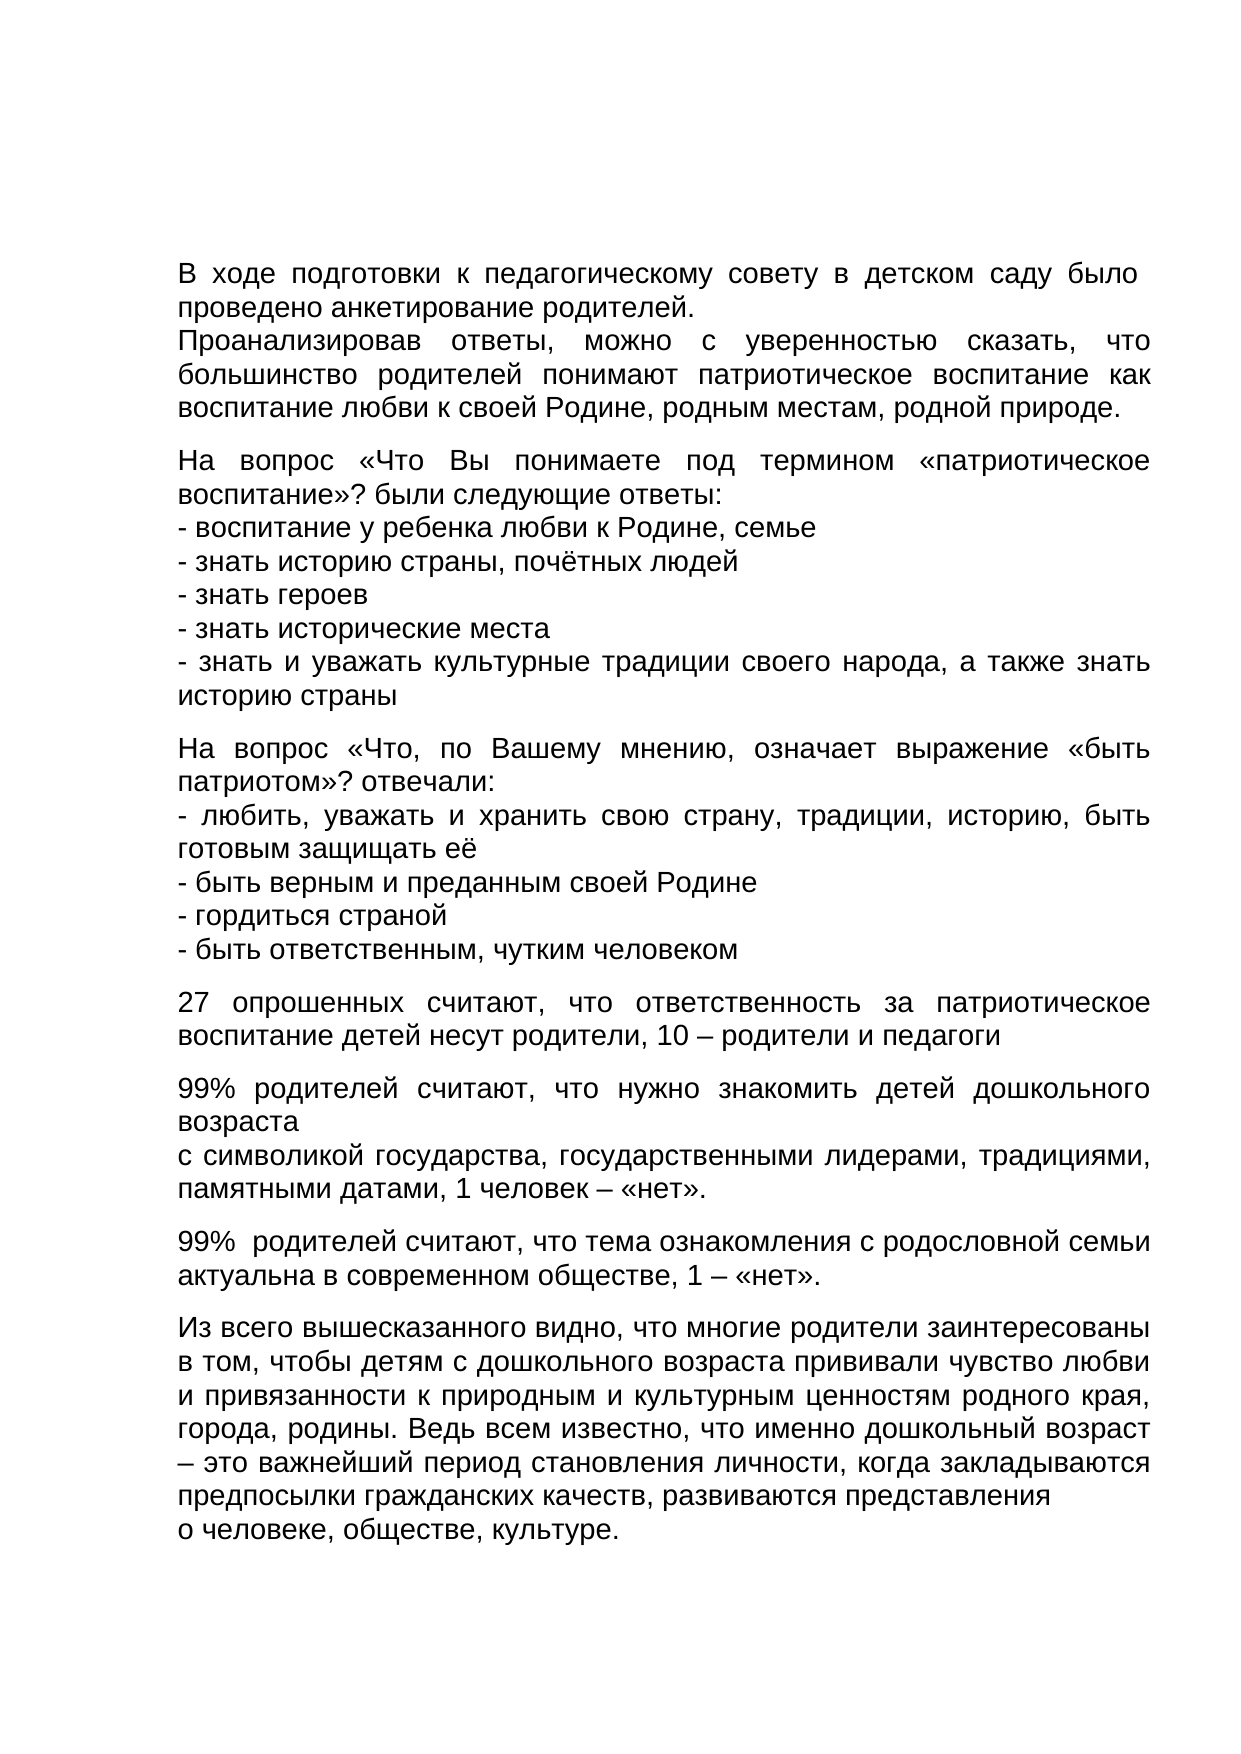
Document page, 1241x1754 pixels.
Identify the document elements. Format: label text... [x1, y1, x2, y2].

text 99% родителей считают, что нужно знакомить детей дошкольного возраста [177, 1071, 1152, 1138]
text На вопрос «Что, по Вашему мнению, означает выражение «быть патриотом»? отвечали: [177, 731, 1152, 798]
text - любить, уважать и хранить свою страну, традиции, историю, быть готовым защищать её [177, 798, 1152, 865]
text На вопрос «Что Вы понимаете под термином «патриотическое воспитание»? были следующие ответы: [177, 443, 1152, 510]
text 27 опрошенных считают, что ответственность за патриотическое воспитание детей несут родители, 10 – родители и педагоги [177, 984, 1152, 1052]
text Проанализировав ответы, можно с уверенностью сказать, что большинство родителей понимают патриотическое воспитание как воспитание любви к своей Родине, родным местам, родной природе. [177, 323, 1152, 424]
text - знать и уважать культурные традиции своего народа, а также знать историю страны [177, 644, 1152, 711]
text - знать героев [177, 577, 1152, 611]
text с символикой государства, государственными лидерами, традициями, памятными датами, 1 человек – «нет». [177, 1138, 1152, 1205]
text о человеке, обществе, культуре. [177, 1512, 1152, 1545]
text - гордиться страной [177, 898, 1152, 932]
text В ходе подготовки к педагогическому совету в детском саду было проведено анкетирование родителей. [177, 256, 1139, 323]
text Из всего вышесказанного видно, что многие родители заинтересованы в том, чтобы детям с дошкольного возраста прививали чувство любви и привязанности к природным и культурным ценностям родного края, города, родины. Ведь всем известно, что именно дошкольный возраст – это важнейший период становления личности, когда закладываются предпосылки гражданских качеств, развиваются представления [177, 1310, 1152, 1512]
text - быть верным и преданным своей Родине [177, 865, 1152, 898]
text 99% родителей считают, что тема ознакомления с родословной семьи актуальна в современном обществе, 1 – «нет». [177, 1224, 1152, 1291]
text - знать историю страны, почётных людей [177, 544, 1152, 577]
text - воспитание у ребенка любви к Родине, семье [177, 510, 1152, 544]
text - быть ответственным, чутким человеком [177, 932, 1152, 965]
text - знать исторические места [177, 611, 1152, 644]
